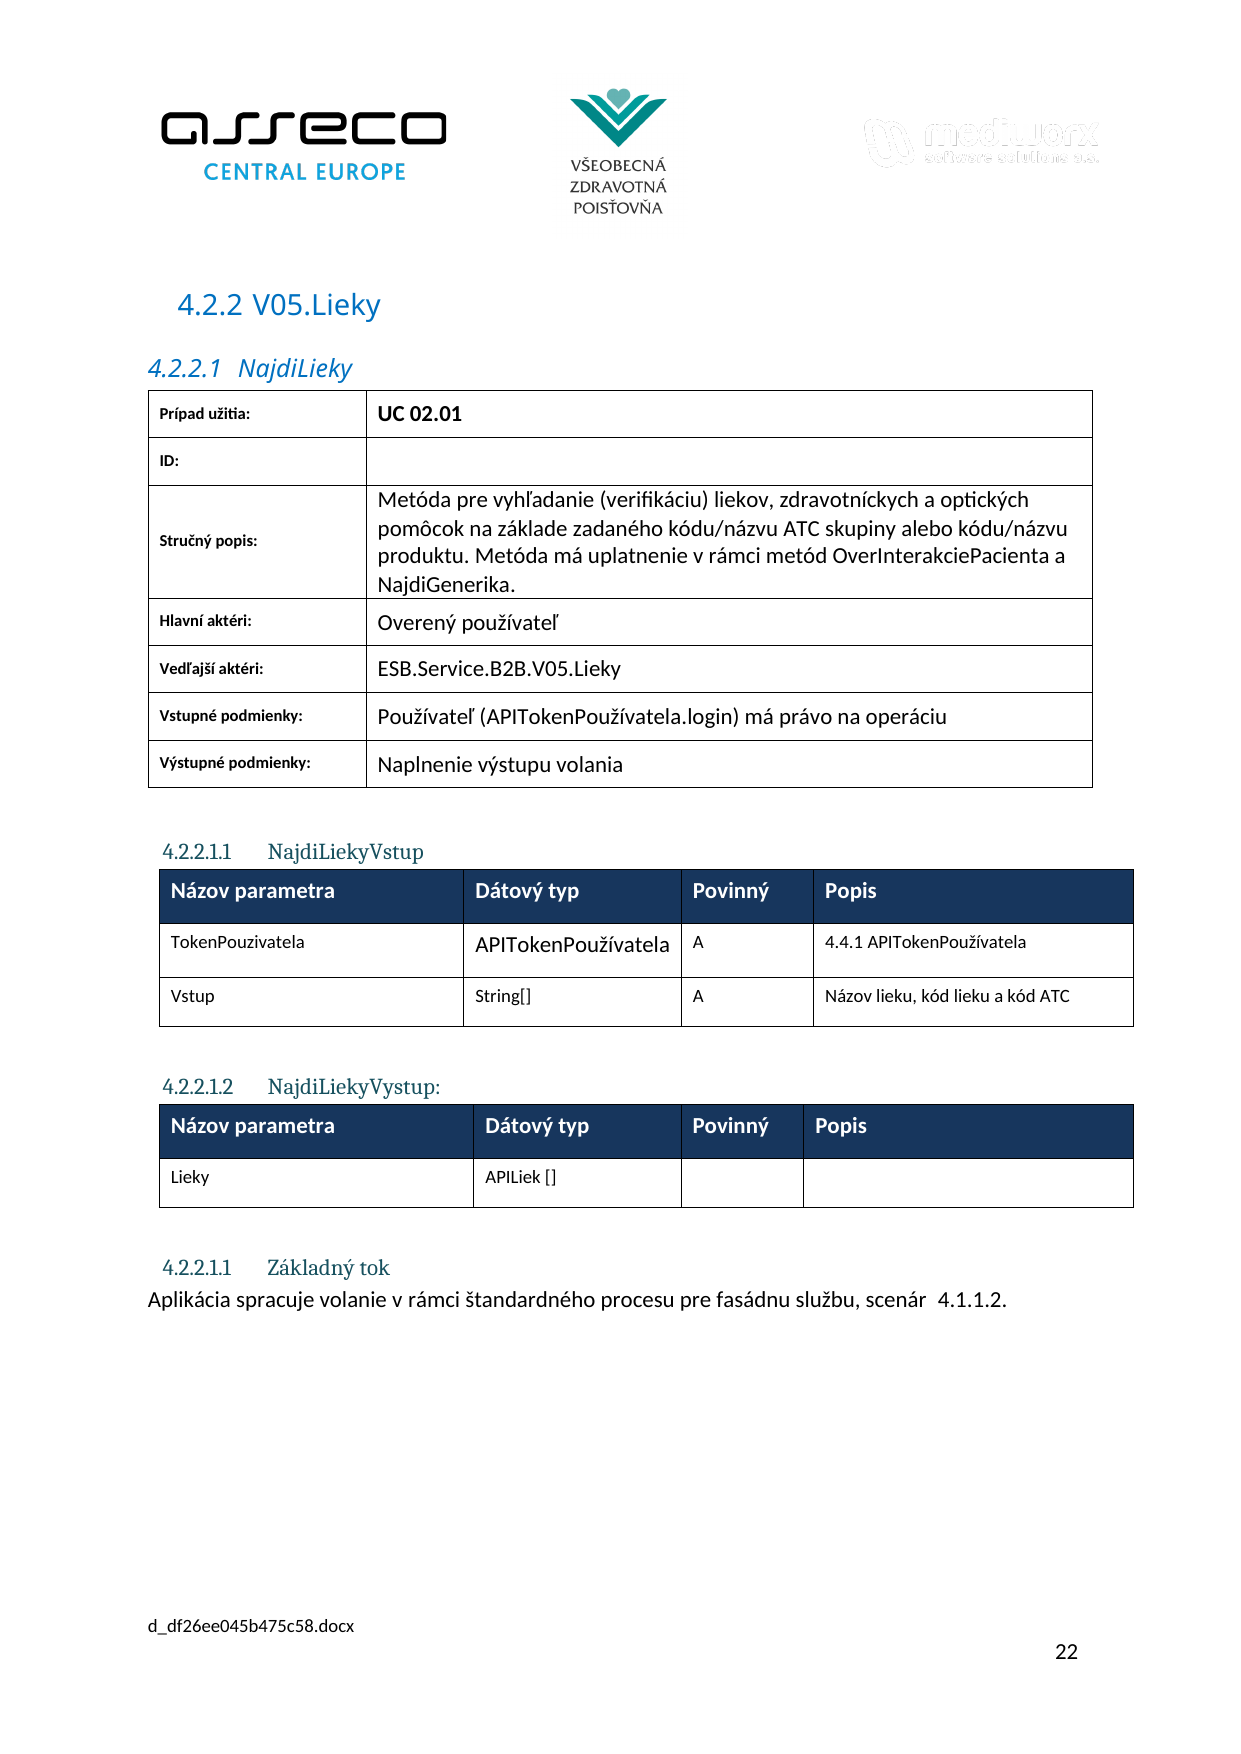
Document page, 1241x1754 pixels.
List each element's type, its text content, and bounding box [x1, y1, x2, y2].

table_header Prípad užitia: [149, 391, 366, 437]
table_header Dátový typ [464, 870, 681, 923]
picture [824, 96, 1139, 190]
table_cell Používateľ (APITokenPoužívatela.login) má právo na operáciu [367, 693, 1092, 739]
table_cell Hlavní aktéri: [149, 599, 366, 645]
subtitle Základný tok [162, 1255, 1093, 1281]
table_cell Výstupné podmienky: [149, 741, 366, 787]
subtitle NajdiLiekyVstup [162, 839, 1093, 865]
table_cell Metóda pre vyhľadanie (verifikáciu) liekov, zdravotníckych a optických pomôcok na základe zadaného kódu/názvu ATC skupiny alebo kódu/názvu produktu. Metóda má uplatnenie v rámci metód OverInterakciePacienta a NajdiGenerika. [367, 486, 1092, 598]
picture [365, 166, 375, 177]
table_header Povinný [682, 870, 813, 923]
table_cell Lieky [160, 1159, 473, 1207]
table_cell Stručný popis: [149, 486, 366, 598]
table_header Názov parametra [160, 1105, 473, 1158]
table_cell A [682, 924, 813, 977]
table_header Názov parametra [160, 870, 463, 923]
table_cell Názov lieku, kód lieku a kód ATC [814, 978, 1133, 1026]
subtitle V05.Lieky [177, 284, 1093, 324]
table_header Dátový typ [474, 1105, 681, 1158]
table_cell ID: [149, 438, 366, 484]
table_cell TokenPouzivatela [160, 924, 463, 977]
table_cell Naplnenie výstupu volania [367, 741, 1092, 787]
subtitle NajdiLiekyVystup: [162, 1074, 1093, 1100]
picture [161, 112, 447, 180]
table_cell APITokenPoužívatela [464, 924, 681, 977]
table_cell String[] [464, 978, 681, 1026]
table_cell [682, 1159, 803, 1207]
table_header Popis [804, 1105, 1133, 1158]
table_cell Vedľajší aktéri: [149, 646, 366, 692]
table_cell 4.2.1 APITokenPoužívatela [814, 924, 1133, 977]
table_cell APILiek [] [474, 1159, 681, 1207]
picture [551, 73, 689, 239]
table_cell Vstup [160, 978, 463, 1026]
table_cell A [682, 978, 813, 1026]
table_header Povinný [682, 1105, 803, 1158]
table_cell [804, 1159, 1133, 1207]
table_cell Overený používateľ [367, 599, 1092, 645]
table_cell ESB.Service.B2B.V05.Lieky [367, 646, 1092, 692]
picture [238, 171, 244, 180]
table_cell [367, 438, 1092, 484]
subtitle NajdiLieky [148, 351, 1093, 385]
table_header Popis [814, 870, 1133, 923]
text Aplikácia spracuje volanie v rámci štandardného procesu pre fasádnu službu, scenár 4.1.1.2. [148, 1285, 1093, 1313]
table_cell Vstupné podmienky: [149, 693, 366, 739]
table_header UC 02.01 [367, 391, 1092, 437]
